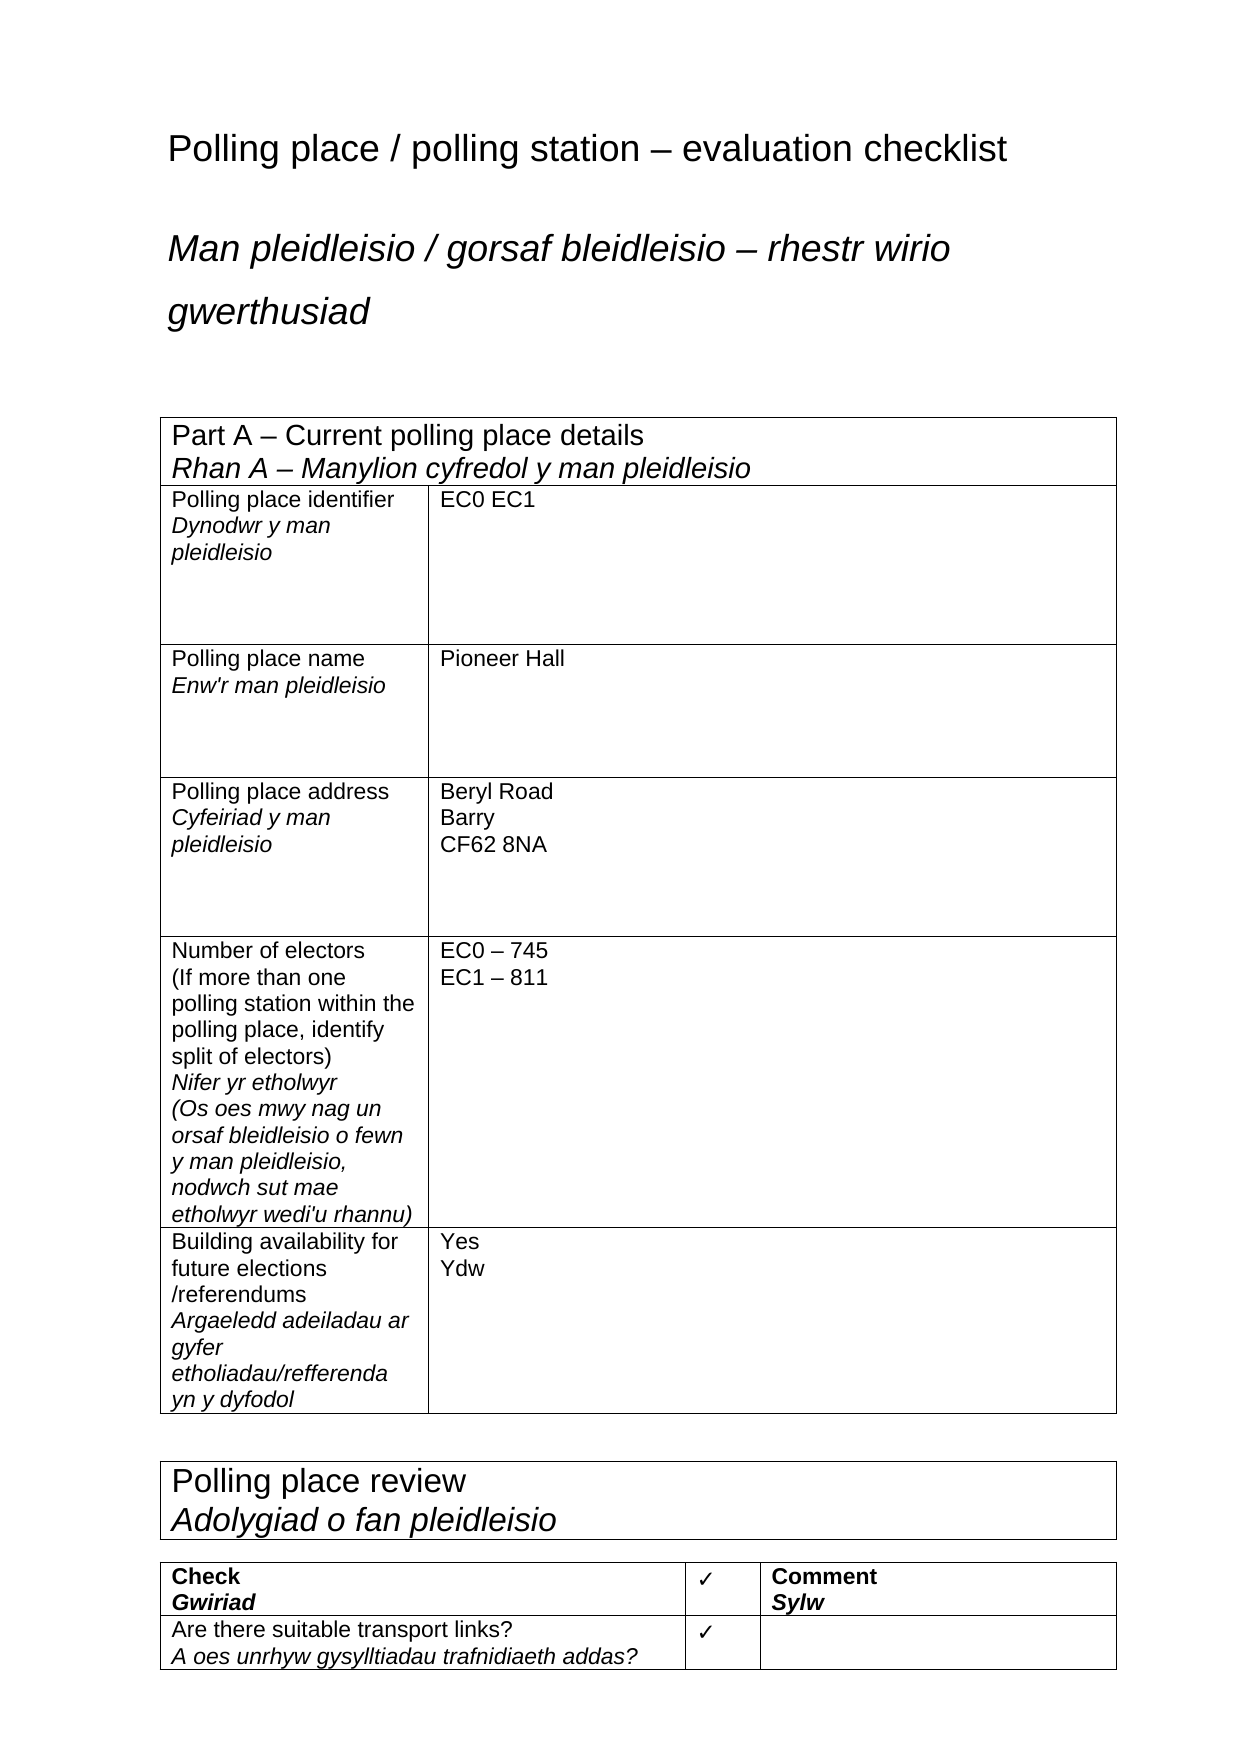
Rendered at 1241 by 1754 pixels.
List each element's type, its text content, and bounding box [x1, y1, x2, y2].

table_cell EC0 EC1 [429, 486, 1116, 644]
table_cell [161, 1616, 685, 1669]
table_cell Number of electors (If more than one polling station within the polling place, identify split of electors) Nifer yr etholwyr (Os oes mwy nag un orsaf bleidleisio o fewn y man pleidleisio, nodwch sut mae etholwyr wedi'u rhannu) [161, 937, 428, 1227]
table_cell ✓ [686, 1616, 760, 1669]
table_header Comment Sylw [761, 1563, 1116, 1615]
table_header Polling place review Adolygiad o fan pleidleisio [161, 1462, 1116, 1538]
table_cell Polling place name Enw'r man pleidleisio [161, 645, 428, 777]
table_cell Yes Ydw [429, 1228, 1116, 1413]
table_cell Building availability for future elections /referendums Argaeledd adeiladau ar gyfer etholiadau/refferenda yn y dyfodol [161, 1228, 428, 1413]
title Man pleidleisio / gorsaf bleidleisio – rhestr wirio gwerthusiad [167, 212, 1166, 337]
table_header Check Gwiriad [161, 1563, 685, 1615]
table_cell Beryl Road Barry CF62 8NA [429, 778, 1116, 936]
table_cell EC0 – 745 EC1 – 811 [429, 937, 1116, 1227]
table_header Part A – Current polling place details Rhan A – Manylion cyfredol y man pleidleisio [161, 418, 1116, 485]
table_cell Pioneer Hall [429, 645, 1116, 777]
table_cell Polling place identifier Dynodwr y man pleidleisio [161, 486, 428, 644]
table_header ✓ [686, 1563, 760, 1615]
table_cell [761, 1616, 1116, 1669]
title Polling place / polling station – evaluation checklist [167, 112, 1166, 174]
table_cell Polling place address Cyfeiriad y man pleidleisio [161, 778, 428, 936]
